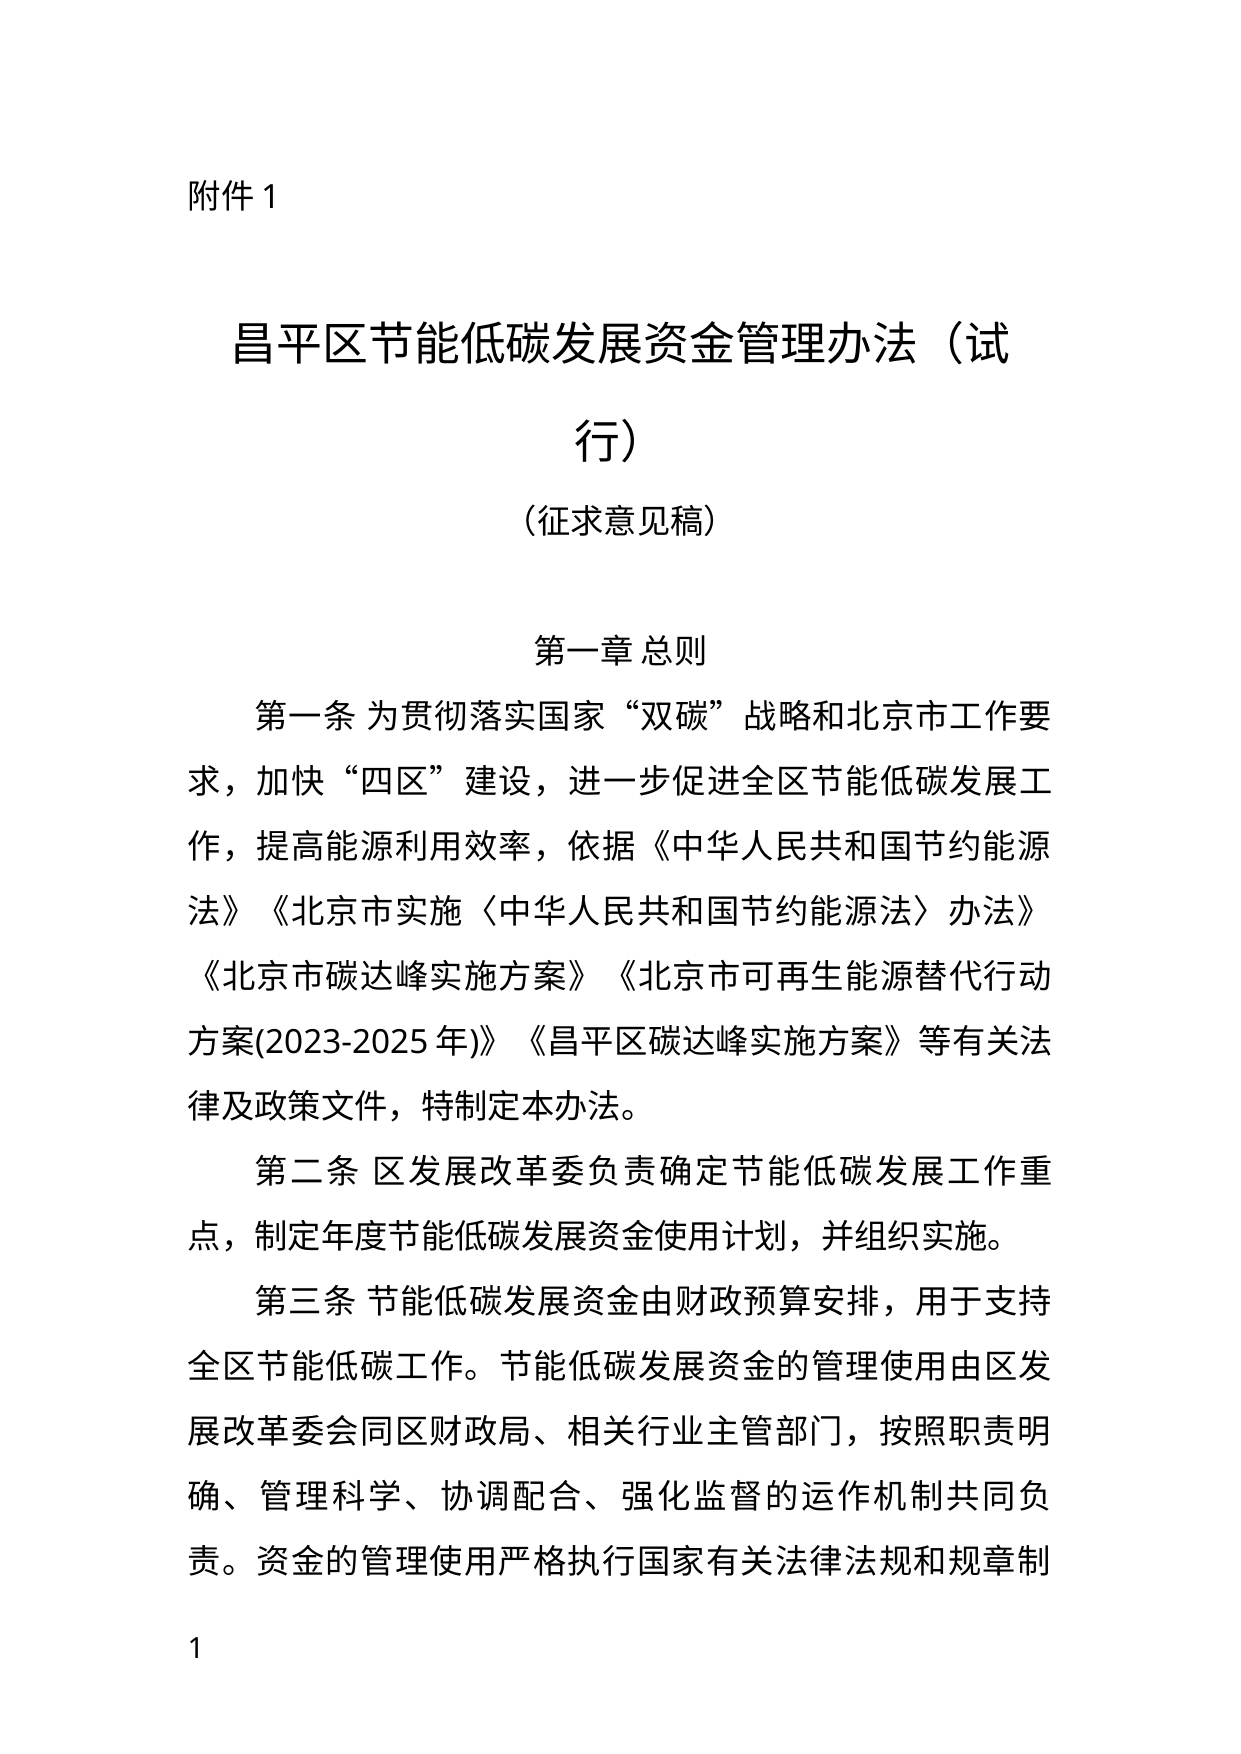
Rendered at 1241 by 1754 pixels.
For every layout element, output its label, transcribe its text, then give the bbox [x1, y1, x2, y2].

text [187, 1267, 1053, 1592]
text 第一条 为贯彻落实国家“双碳”战略和北京市工作要求，加快“四区”建设，进一步促进全区节能低碳发展工作，提高能源利用效率，依据《中华人民共和国节约能源法》《北京市实施〈中华人民共和国节约能源法〉办法》《北京市碳达峰实施方案》《北京市可再生能源替代行动方案(2023-2025年)》《昌平区碳达峰实施方案》等有关法律及政策文件，特制定本办法。 [187, 682, 1053, 1137]
text （征求意见稿） [187, 487, 1053, 552]
text 第二条 区发展改革委负责确定节能低碳发展工作重点，制定年度节能低碳发展资金使用计划，并组织实施。 [187, 1137, 1053, 1267]
text 第一章 总则 [187, 617, 1053, 682]
text 昌平区节能低碳发展资金管理办法（试行） [187, 292, 1053, 487]
text 附件1 [187, 162, 1053, 227]
